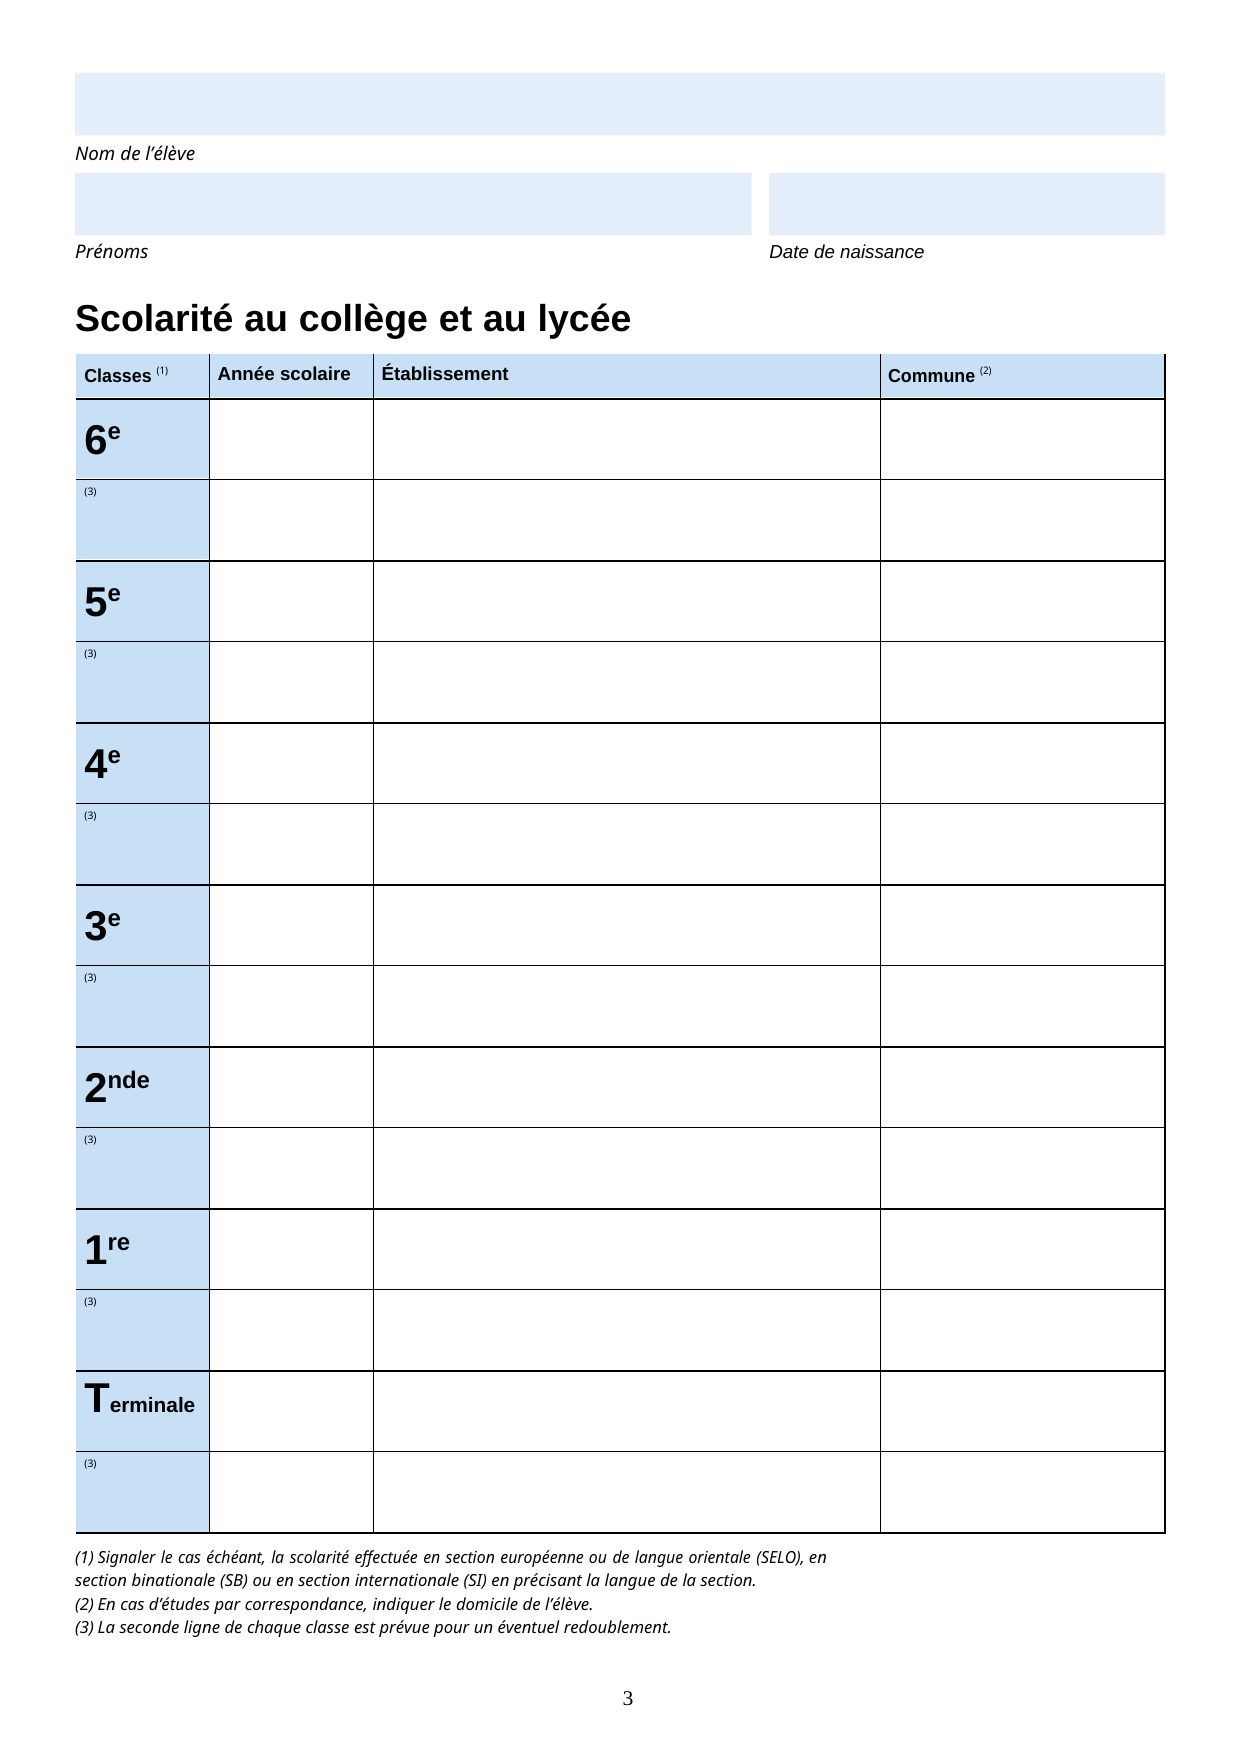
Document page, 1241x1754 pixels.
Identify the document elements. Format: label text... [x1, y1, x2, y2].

table_cell [374, 1210, 880, 1289]
table_cell [210, 886, 373, 965]
table_cell 6e [76, 400, 209, 478]
table_cell [374, 966, 880, 1046]
table_cell [210, 804, 373, 884]
table_cell 2nde [76, 1048, 209, 1127]
table_cell [210, 966, 373, 1046]
table_cell (3) [76, 966, 209, 1046]
table_header Commune (2) [881, 354, 1164, 397]
table_cell [374, 724, 880, 803]
text Prénoms Date de naissance [75, 168, 1178, 264]
table_cell [374, 886, 880, 965]
table_cell [881, 1452, 1164, 1532]
table_cell [210, 1372, 373, 1451]
text Nom de l’élève [75, 140, 1178, 166]
table_cell Terminale [76, 1372, 209, 1451]
table_cell (3) [76, 1290, 209, 1370]
table_cell [374, 400, 880, 478]
table_cell [210, 724, 373, 803]
table_cell [210, 642, 373, 722]
table_cell (3) [76, 480, 209, 559]
table_cell [881, 804, 1164, 884]
table_cell [881, 1048, 1164, 1127]
table_cell [210, 480, 373, 559]
table_cell [881, 1210, 1164, 1289]
subtitle Scolarité au collège et au lycée [75, 297, 1178, 340]
table_header Établissement [374, 354, 880, 397]
table_cell 3e [76, 886, 209, 965]
table_cell 4e [76, 724, 209, 803]
table_cell (3) [76, 642, 209, 722]
list Signaler le cas échéant, la scolarité effectuée en section européenne ou de langue orientale (SELO), en section binationale (SB) ou en section internationale (SI) en précisant la langue de la section. [75, 1546, 836, 1592]
table_cell 1re [76, 1210, 209, 1289]
table_cell [374, 1048, 880, 1127]
table_header Année scolaire [210, 354, 373, 397]
table_cell (3) [76, 804, 209, 884]
table_cell [881, 1372, 1164, 1451]
table_cell [374, 1128, 880, 1208]
table_cell [881, 1290, 1164, 1370]
table_cell [210, 400, 373, 478]
table_cell [374, 642, 880, 722]
table_cell [374, 562, 880, 641]
table_cell [210, 1128, 373, 1208]
table_cell (3) [76, 1452, 209, 1532]
table_cell [210, 1290, 373, 1370]
table_cell [374, 1452, 880, 1532]
list La seconde ligne de chaque classe est prévue pour un éventuel redoublement. [75, 1616, 1178, 1638]
table_cell [210, 562, 373, 641]
table_cell [881, 480, 1164, 559]
table_cell [881, 400, 1164, 478]
table_cell [881, 966, 1164, 1046]
table_cell [210, 1452, 373, 1532]
table_cell [881, 1128, 1164, 1208]
text 3 [78, 1686, 1178, 1710]
list En cas d’études par correspondance, indiquer le domicile de l’élève. [75, 1592, 1178, 1615]
table_cell [374, 480, 880, 559]
table_cell [374, 1290, 880, 1370]
table_cell (3) [76, 1128, 209, 1208]
table_cell [881, 642, 1164, 722]
table_cell 5e [76, 562, 209, 641]
table_header Classes (1) [76, 354, 209, 397]
table_cell [881, 724, 1164, 803]
table_cell [210, 1210, 373, 1289]
table_cell [210, 1048, 373, 1127]
table_cell [881, 886, 1164, 965]
table_cell [374, 1372, 880, 1451]
table_cell [374, 804, 880, 884]
table_cell [881, 562, 1164, 641]
